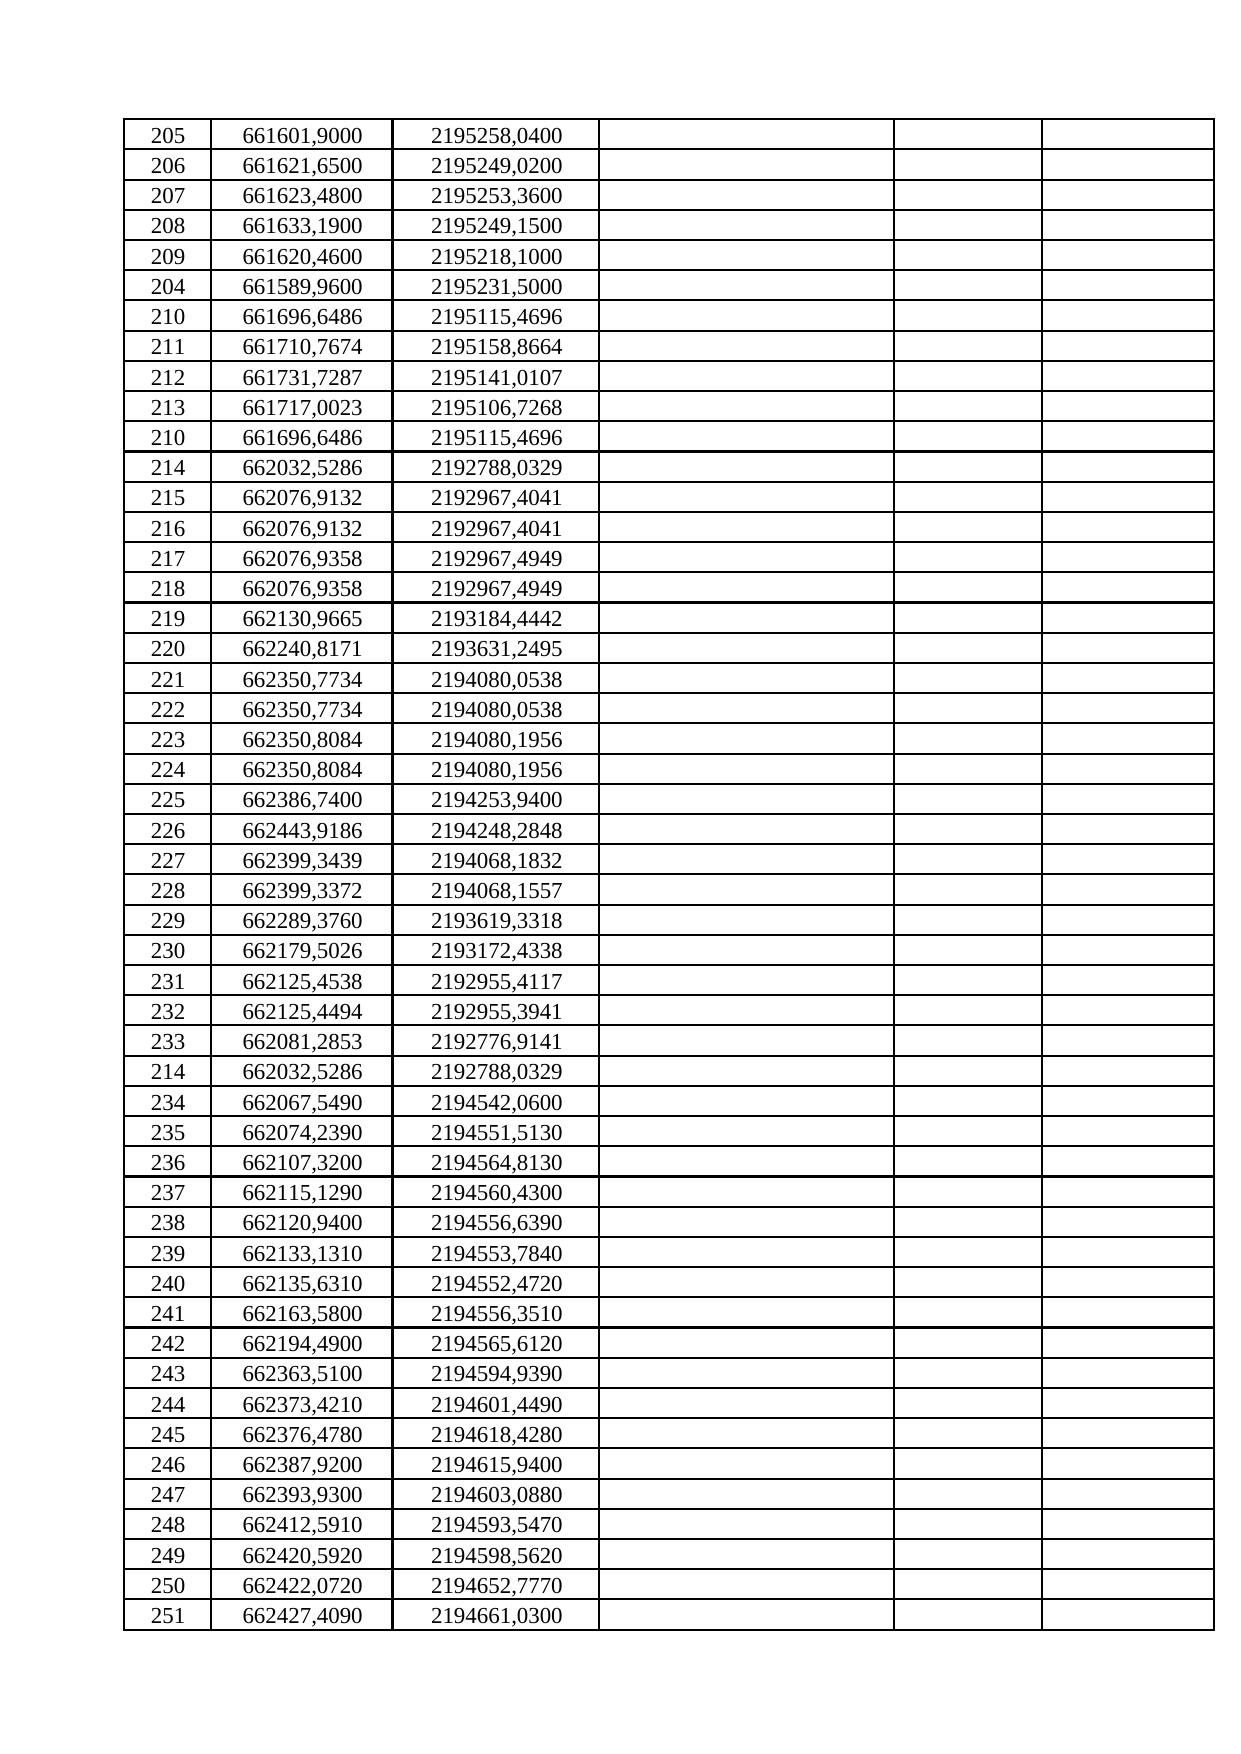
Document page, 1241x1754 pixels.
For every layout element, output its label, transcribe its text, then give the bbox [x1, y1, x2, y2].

table_cell 2194542,0600 [394, 1087, 598, 1115]
table_cell [1043, 1147, 1213, 1175]
table_cell [1043, 120, 1213, 148]
table_cell 662135,6310 [212, 1268, 391, 1296]
table_cell [895, 724, 1041, 752]
table_cell 249 [125, 1540, 210, 1568]
table_cell [895, 694, 1041, 722]
table_cell 215 [125, 483, 210, 511]
table_cell 234 [125, 1087, 210, 1115]
table_cell [1043, 664, 1213, 692]
table_cell [1043, 694, 1213, 722]
table_cell [895, 211, 1041, 239]
table_cell [600, 755, 893, 783]
table_cell 2194661,0300 [394, 1600, 598, 1628]
table_cell [895, 513, 1041, 541]
table_cell 662289,3760 [212, 906, 391, 934]
table_cell 2194080,0538 [394, 694, 598, 722]
table_cell [600, 1178, 893, 1206]
table_cell 662387,9200 [212, 1449, 391, 1477]
table_cell [1043, 211, 1213, 239]
table_cell [895, 422, 1041, 450]
table_cell 662115,1290 [212, 1178, 391, 1206]
table_cell [1043, 1329, 1213, 1357]
table_cell 662067,5490 [212, 1087, 391, 1115]
table_cell [600, 422, 893, 450]
table_cell 236 [125, 1147, 210, 1175]
table_cell [600, 241, 893, 269]
table_cell [895, 1600, 1041, 1628]
table_cell [1043, 1087, 1213, 1115]
table_cell 238 [125, 1208, 210, 1236]
table_cell 2195253,3600 [394, 181, 598, 209]
table_cell 245 [125, 1419, 210, 1447]
table_cell 2194080,1956 [394, 724, 598, 752]
table_cell 209 [125, 241, 210, 269]
table_cell 2192967,4949 [394, 543, 598, 571]
table_cell [1043, 1026, 1213, 1054]
table_cell [1043, 845, 1213, 873]
table_cell [1043, 241, 1213, 269]
table_cell [1043, 1389, 1213, 1417]
table_cell [1043, 1268, 1213, 1296]
table_cell [600, 664, 893, 692]
table_cell [600, 392, 893, 420]
table_cell [895, 845, 1041, 873]
table_cell 661623,4800 [212, 181, 391, 209]
table_cell 2194080,0538 [394, 664, 598, 692]
table_cell 662399,3372 [212, 875, 391, 903]
table_cell [1043, 634, 1213, 662]
table_cell [1043, 1480, 1213, 1508]
table_cell [1043, 966, 1213, 994]
table_cell [895, 150, 1041, 178]
table_cell 662081,2853 [212, 1026, 391, 1054]
table_cell [895, 936, 1041, 964]
table_cell 214 [125, 453, 210, 481]
table_cell 205 [125, 120, 210, 148]
table_cell [1043, 150, 1213, 178]
table_cell 662125,4494 [212, 996, 391, 1024]
table_cell [600, 1359, 893, 1387]
table_cell [1043, 332, 1213, 360]
table_cell 662350,7734 [212, 694, 391, 722]
table_cell [1043, 996, 1213, 1024]
table_cell 217 [125, 543, 210, 571]
table_cell 662032,5286 [212, 453, 391, 481]
table_cell 210 [125, 301, 210, 329]
table_cell [895, 1329, 1041, 1357]
table_cell 235 [125, 1117, 210, 1145]
table_cell 251 [125, 1600, 210, 1628]
table_cell 241 [125, 1298, 210, 1326]
table_cell [1043, 1359, 1213, 1387]
table_cell 250 [125, 1570, 210, 1598]
table_cell 2194564,8130 [394, 1147, 598, 1175]
table_cell 2194080,1956 [394, 755, 598, 783]
table_cell 661633,1900 [212, 211, 391, 239]
table_cell [1043, 875, 1213, 903]
table_cell [895, 181, 1041, 209]
table_cell 2193184,4442 [394, 604, 598, 632]
table_cell [600, 1600, 893, 1628]
table_cell 229 [125, 906, 210, 934]
table_cell 661589,9600 [212, 271, 391, 299]
table_cell 2194253,9400 [394, 785, 598, 813]
table_cell 244 [125, 1389, 210, 1417]
table_cell 2192788,0329 [394, 1057, 598, 1085]
table_cell 2195141,0107 [394, 362, 598, 390]
table_cell 662179,5026 [212, 936, 391, 964]
table_cell [895, 1570, 1041, 1598]
table_cell [600, 120, 893, 148]
table_cell 662107,3200 [212, 1147, 391, 1175]
table_cell 248 [125, 1510, 210, 1538]
table_cell 662363,5100 [212, 1359, 391, 1387]
table_cell [600, 453, 893, 481]
table_cell 2193172,4338 [394, 936, 598, 964]
table_cell 2195115,4696 [394, 301, 598, 329]
table_cell 662133,1310 [212, 1238, 391, 1266]
table_cell [1043, 604, 1213, 632]
table_cell [1043, 181, 1213, 209]
table_cell 662350,8084 [212, 755, 391, 783]
table_cell 2194248,2848 [394, 815, 598, 843]
table_cell [600, 1329, 893, 1357]
table_cell [600, 1298, 893, 1326]
table_cell [1043, 1178, 1213, 1206]
table_cell 661696,6486 [212, 422, 391, 450]
table_cell 2194560,4300 [394, 1178, 598, 1206]
table_cell 2195258,0400 [394, 120, 598, 148]
table_cell [895, 543, 1041, 571]
table_cell [600, 966, 893, 994]
table_cell 2195249,1500 [394, 211, 598, 239]
table_cell 662422,0720 [212, 1570, 391, 1598]
table_cell 208 [125, 211, 210, 239]
table_cell [895, 1208, 1041, 1236]
table_cell [600, 634, 893, 662]
table_cell [895, 1510, 1041, 1538]
table_cell [600, 936, 893, 964]
table_cell 212 [125, 362, 210, 390]
table_cell [600, 906, 893, 934]
table_cell [600, 815, 893, 843]
table_cell [895, 332, 1041, 360]
table_cell 662125,4538 [212, 966, 391, 994]
table_cell 220 [125, 634, 210, 662]
table_cell 2192955,3941 [394, 996, 598, 1024]
table_cell [600, 1480, 893, 1508]
table_cell 230 [125, 936, 210, 964]
table_cell 206 [125, 150, 210, 178]
table_cell 246 [125, 1449, 210, 1477]
table_cell 2194556,6390 [394, 1208, 598, 1236]
table_cell [600, 362, 893, 390]
table_cell 210 [125, 422, 210, 450]
table_cell 240 [125, 1268, 210, 1296]
table_cell 2192967,4949 [394, 573, 598, 601]
table_cell 2195249,0200 [394, 150, 598, 178]
table_cell 662350,8084 [212, 724, 391, 752]
table_cell 662376,4780 [212, 1419, 391, 1447]
table_cell [1043, 453, 1213, 481]
table_cell [895, 1147, 1041, 1175]
table_cell 662076,9358 [212, 543, 391, 571]
table_cell [600, 543, 893, 571]
table_cell [1043, 543, 1213, 571]
table_cell 661601,9000 [212, 120, 391, 148]
table_cell 237 [125, 1178, 210, 1206]
table_cell [1043, 936, 1213, 964]
table_cell 2194068,1832 [394, 845, 598, 873]
table_cell [895, 1087, 1041, 1115]
table_cell 2195218,1000 [394, 241, 598, 269]
table_cell 662163,5800 [212, 1298, 391, 1326]
table_cell [600, 1449, 893, 1477]
table_cell [895, 815, 1041, 843]
table_cell 2192967,4041 [394, 483, 598, 511]
table_cell [600, 785, 893, 813]
table_cell 216 [125, 513, 210, 541]
table_cell [600, 694, 893, 722]
table_cell [600, 996, 893, 1024]
table_cell [895, 875, 1041, 903]
table_cell [600, 211, 893, 239]
table_cell [600, 1057, 893, 1085]
table_cell 2195106,7268 [394, 392, 598, 420]
table_cell [895, 1178, 1041, 1206]
table_cell [895, 1419, 1041, 1447]
table_cell 231 [125, 966, 210, 994]
table_cell [1043, 906, 1213, 934]
table_cell 218 [125, 573, 210, 601]
table_cell [895, 120, 1041, 148]
table_cell 228 [125, 875, 210, 903]
table_cell 662032,5286 [212, 1057, 391, 1085]
table_cell 226 [125, 815, 210, 843]
table_cell 2192955,4117 [394, 966, 598, 994]
table_cell [895, 604, 1041, 632]
table_cell 662074,2390 [212, 1117, 391, 1145]
table_cell 242 [125, 1329, 210, 1357]
table_cell 662240,8171 [212, 634, 391, 662]
table_cell 662076,9132 [212, 483, 391, 511]
table_cell 662386,7400 [212, 785, 391, 813]
table_cell 2194601,4490 [394, 1389, 598, 1417]
table_cell [895, 1026, 1041, 1054]
table_cell [600, 875, 893, 903]
table_cell 2193631,2495 [394, 634, 598, 662]
table_cell [895, 573, 1041, 601]
table_cell 2192967,4041 [394, 513, 598, 541]
table_cell [895, 1449, 1041, 1477]
table_cell [600, 1540, 893, 1568]
table_cell 2194553,7840 [394, 1238, 598, 1266]
table_cell 227 [125, 845, 210, 873]
table_cell [600, 1026, 893, 1054]
table_cell 2194598,5620 [394, 1540, 598, 1568]
table_cell 207 [125, 181, 210, 209]
table_cell [600, 1238, 893, 1266]
table_cell [895, 271, 1041, 299]
table_cell [1043, 1449, 1213, 1477]
table_cell [600, 513, 893, 541]
table_cell [1043, 755, 1213, 783]
table_cell [1043, 1238, 1213, 1266]
table_cell [895, 241, 1041, 269]
table_cell 661620,4600 [212, 241, 391, 269]
table_cell 662443,9186 [212, 815, 391, 843]
table_cell [1043, 724, 1213, 752]
table_cell 662427,4090 [212, 1600, 391, 1628]
table_cell [600, 301, 893, 329]
table_cell 2194594,9390 [394, 1359, 598, 1387]
table_cell 2192788,0329 [394, 453, 598, 481]
table_cell 2194551,5130 [394, 1117, 598, 1145]
table_cell 239 [125, 1238, 210, 1266]
table_cell [600, 271, 893, 299]
table_cell [1043, 271, 1213, 299]
table_cell [1043, 1540, 1213, 1568]
table_cell 2194652,7770 [394, 1570, 598, 1598]
table_cell 211 [125, 332, 210, 360]
table_cell [1043, 1419, 1213, 1447]
table_cell [895, 1389, 1041, 1417]
table_cell 2195158,8664 [394, 332, 598, 360]
table_cell [1043, 573, 1213, 601]
table_cell [1043, 483, 1213, 511]
table_cell [1043, 422, 1213, 450]
table_cell [895, 906, 1041, 934]
table_cell [600, 1117, 893, 1145]
table_cell [895, 996, 1041, 1024]
table_cell 662420,5920 [212, 1540, 391, 1568]
table_cell [600, 845, 893, 873]
table_cell 662393,9300 [212, 1480, 391, 1508]
table_cell [895, 1480, 1041, 1508]
table_cell 662373,4210 [212, 1389, 391, 1417]
table_cell 243 [125, 1359, 210, 1387]
table_cell 661717,0023 [212, 392, 391, 420]
table_cell [600, 181, 893, 209]
table_cell 213 [125, 392, 210, 420]
table_cell 2194615,9400 [394, 1449, 598, 1477]
table_cell 224 [125, 755, 210, 783]
table_cell [1043, 815, 1213, 843]
table_cell 662076,9132 [212, 513, 391, 541]
table_cell 661696,6486 [212, 301, 391, 329]
table_cell [1043, 785, 1213, 813]
table_cell [600, 604, 893, 632]
table_cell 2194565,6120 [394, 1329, 598, 1357]
table_cell 247 [125, 1480, 210, 1508]
table_cell 232 [125, 996, 210, 1024]
table_cell 2193619,3318 [394, 906, 598, 934]
table_cell [1043, 1117, 1213, 1145]
table_cell [600, 724, 893, 752]
table_cell 2194556,3510 [394, 1298, 598, 1326]
table_cell [895, 1268, 1041, 1296]
table_cell 222 [125, 694, 210, 722]
table_cell 2195115,4696 [394, 422, 598, 450]
table_cell 2194603,0880 [394, 1480, 598, 1508]
table_cell [895, 453, 1041, 481]
table_cell [895, 392, 1041, 420]
table_cell 204 [125, 271, 210, 299]
table_cell [895, 1117, 1041, 1145]
table_cell [895, 1298, 1041, 1326]
table_cell [895, 634, 1041, 662]
table_cell [895, 362, 1041, 390]
table_cell 2194618,4280 [394, 1419, 598, 1447]
table_cell [1043, 1208, 1213, 1236]
table_cell 661621,6500 [212, 150, 391, 178]
table_cell [600, 1268, 893, 1296]
table_cell [600, 1087, 893, 1115]
table_cell [600, 1510, 893, 1538]
table_cell 214 [125, 1057, 210, 1085]
table_cell [895, 785, 1041, 813]
table_cell [895, 483, 1041, 511]
table_cell [600, 483, 893, 511]
table_cell [1043, 1510, 1213, 1538]
table_cell 662194,4900 [212, 1329, 391, 1357]
table_cell [1043, 362, 1213, 390]
table_cell 2194068,1557 [394, 875, 598, 903]
table_cell [600, 1389, 893, 1417]
table_cell 2194593,5470 [394, 1510, 598, 1538]
table_cell [600, 1570, 893, 1598]
table_cell [600, 1208, 893, 1236]
table_cell 661710,7674 [212, 332, 391, 360]
table_cell [895, 1540, 1041, 1568]
table_cell 2192776,9141 [394, 1026, 598, 1054]
table_cell 2194552,4720 [394, 1268, 598, 1296]
table_cell [600, 573, 893, 601]
table_cell 662412,5910 [212, 1510, 391, 1538]
table_cell 662130,9665 [212, 604, 391, 632]
table_cell 223 [125, 724, 210, 752]
table_cell [895, 664, 1041, 692]
table_cell 219 [125, 604, 210, 632]
table_cell [600, 1419, 893, 1447]
table_cell [600, 150, 893, 178]
table_cell 221 [125, 664, 210, 692]
table_cell 662399,3439 [212, 845, 391, 873]
table_cell [1043, 392, 1213, 420]
table_cell 2195231,5000 [394, 271, 598, 299]
table_cell [895, 1057, 1041, 1085]
table_cell [895, 755, 1041, 783]
table_cell [1043, 1298, 1213, 1326]
table_cell [1043, 1600, 1213, 1628]
table_cell [895, 966, 1041, 994]
table_cell 661731,7287 [212, 362, 391, 390]
table_cell [600, 1147, 893, 1175]
table_cell [1043, 1570, 1213, 1598]
table_cell [600, 332, 893, 360]
table_cell [1043, 1057, 1213, 1085]
table_cell [895, 1359, 1041, 1387]
table_cell [895, 301, 1041, 329]
table_cell [895, 1238, 1041, 1266]
table_cell [1043, 301, 1213, 329]
table_cell 662350,7734 [212, 664, 391, 692]
table_cell 662120,9400 [212, 1208, 391, 1236]
table_cell 233 [125, 1026, 210, 1054]
table_cell 225 [125, 785, 210, 813]
table_cell 662076,9358 [212, 573, 391, 601]
table_cell [1043, 513, 1213, 541]
